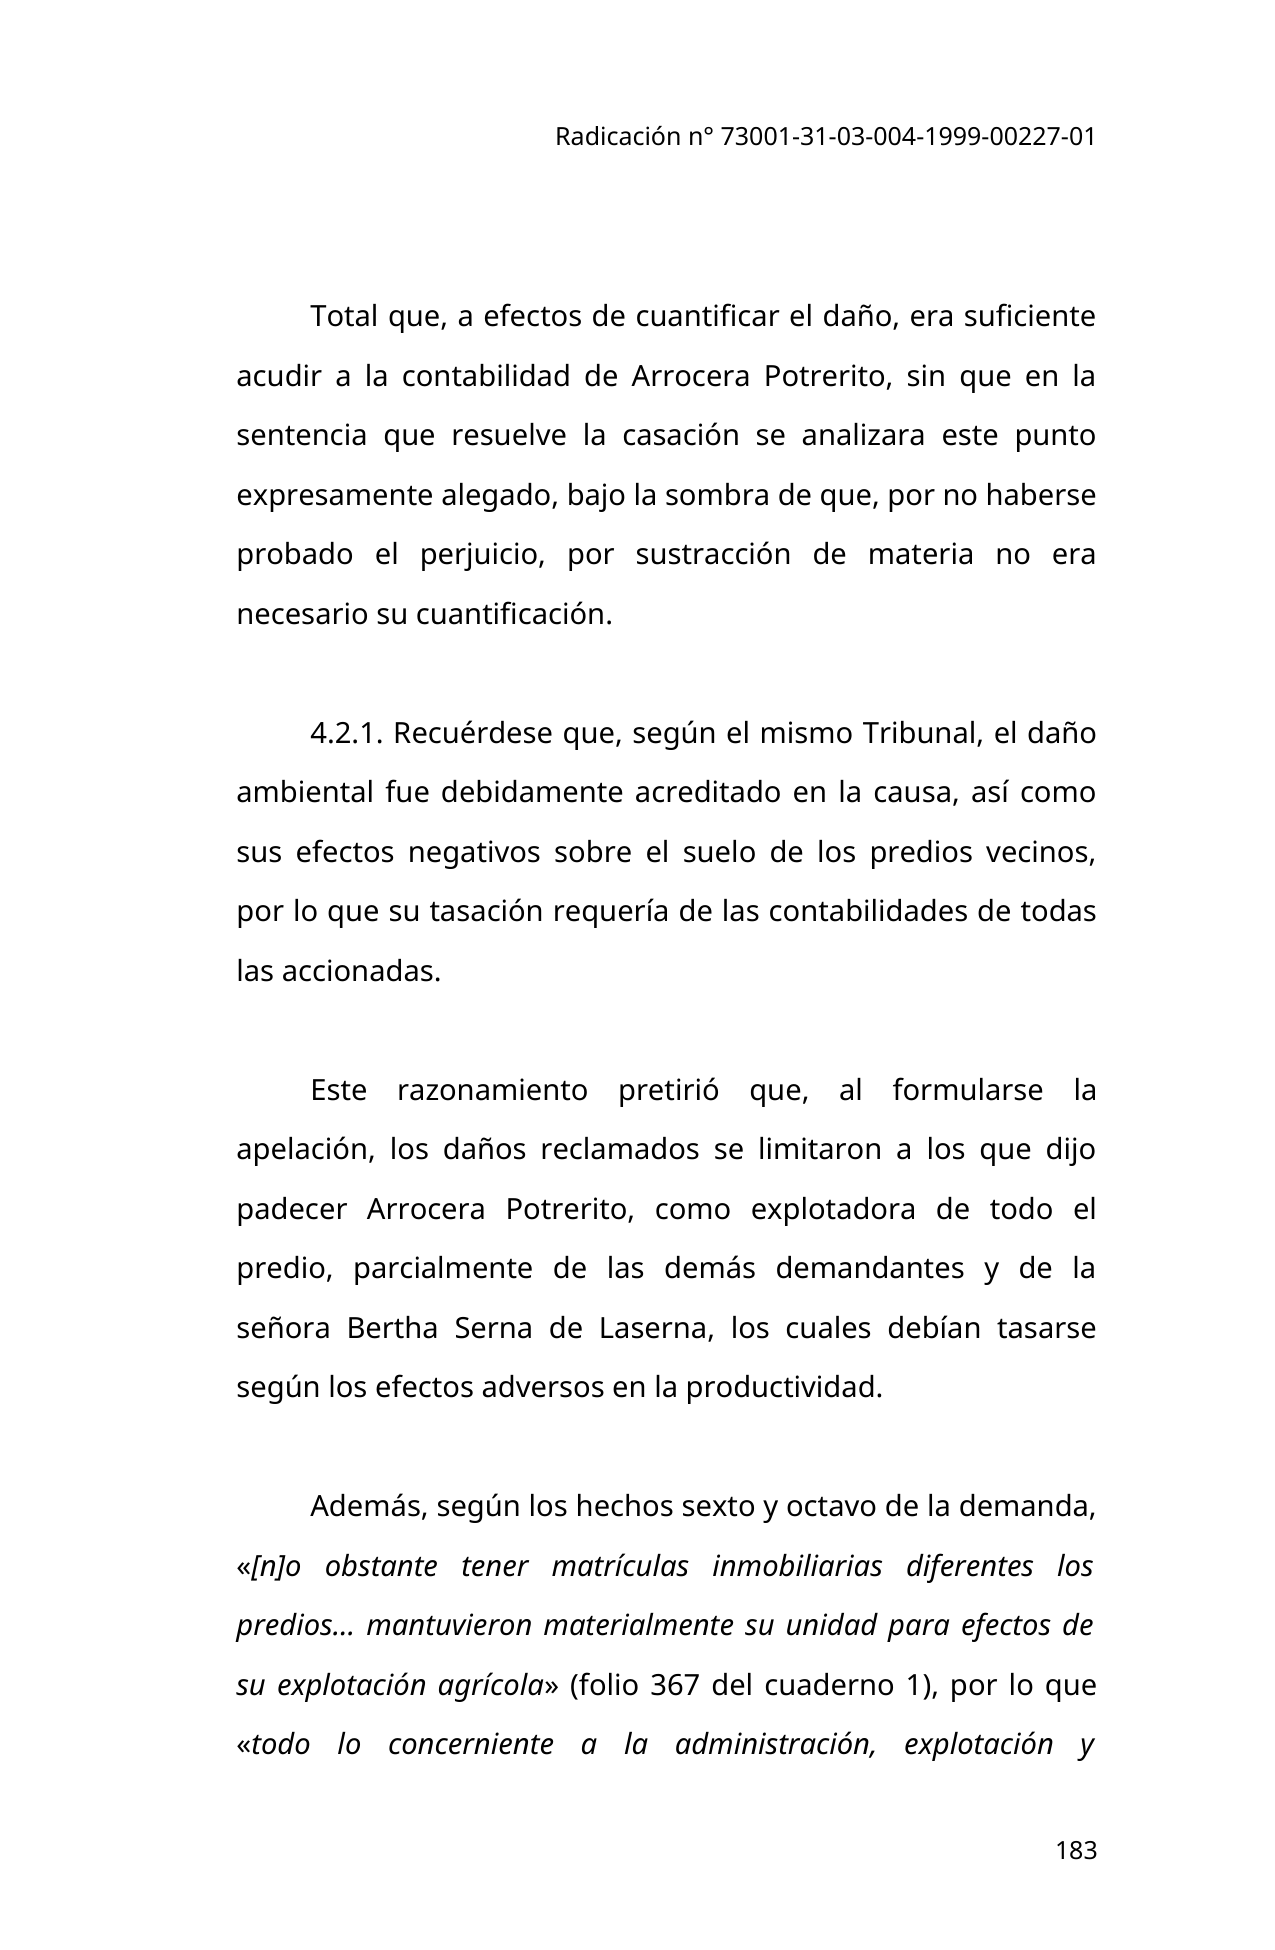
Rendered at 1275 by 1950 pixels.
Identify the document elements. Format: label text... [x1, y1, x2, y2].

text Este razonamiento pretirió que, al formularse la apelación, los daños reclamados se limitaron a los que dijo padecer Arrocera Potrerito, como explotadora de todo el predio, parcialmente de las demás demandantes y de la señora Bertha Serna de Laserna, los cuales debían tasarse según los efectos adversos en la productividad. [236, 1069, 1098, 1406]
text 4.2.1. Recuérdese que, según el mismo Tribunal, el daño ambiental fue debidamente acreditado en la causa, así como sus efectos negativos sobre el suelo de los predios vecinos, por lo que su tasación requería de las contabilidades de todas las accionadas. [236, 712, 1098, 990]
text Total que, a efectos de cuantificar el daño, era suficiente acudir a la contabilidad de Arrocera Potrerito, sin que en la sentencia que resuelve la casación se analizara este punto expresamente alegado, bajo la sombra de que, por no haberse probado el perjuicio, por sustracción de materia no era necesario su cuantificación. [236, 296, 1098, 633]
